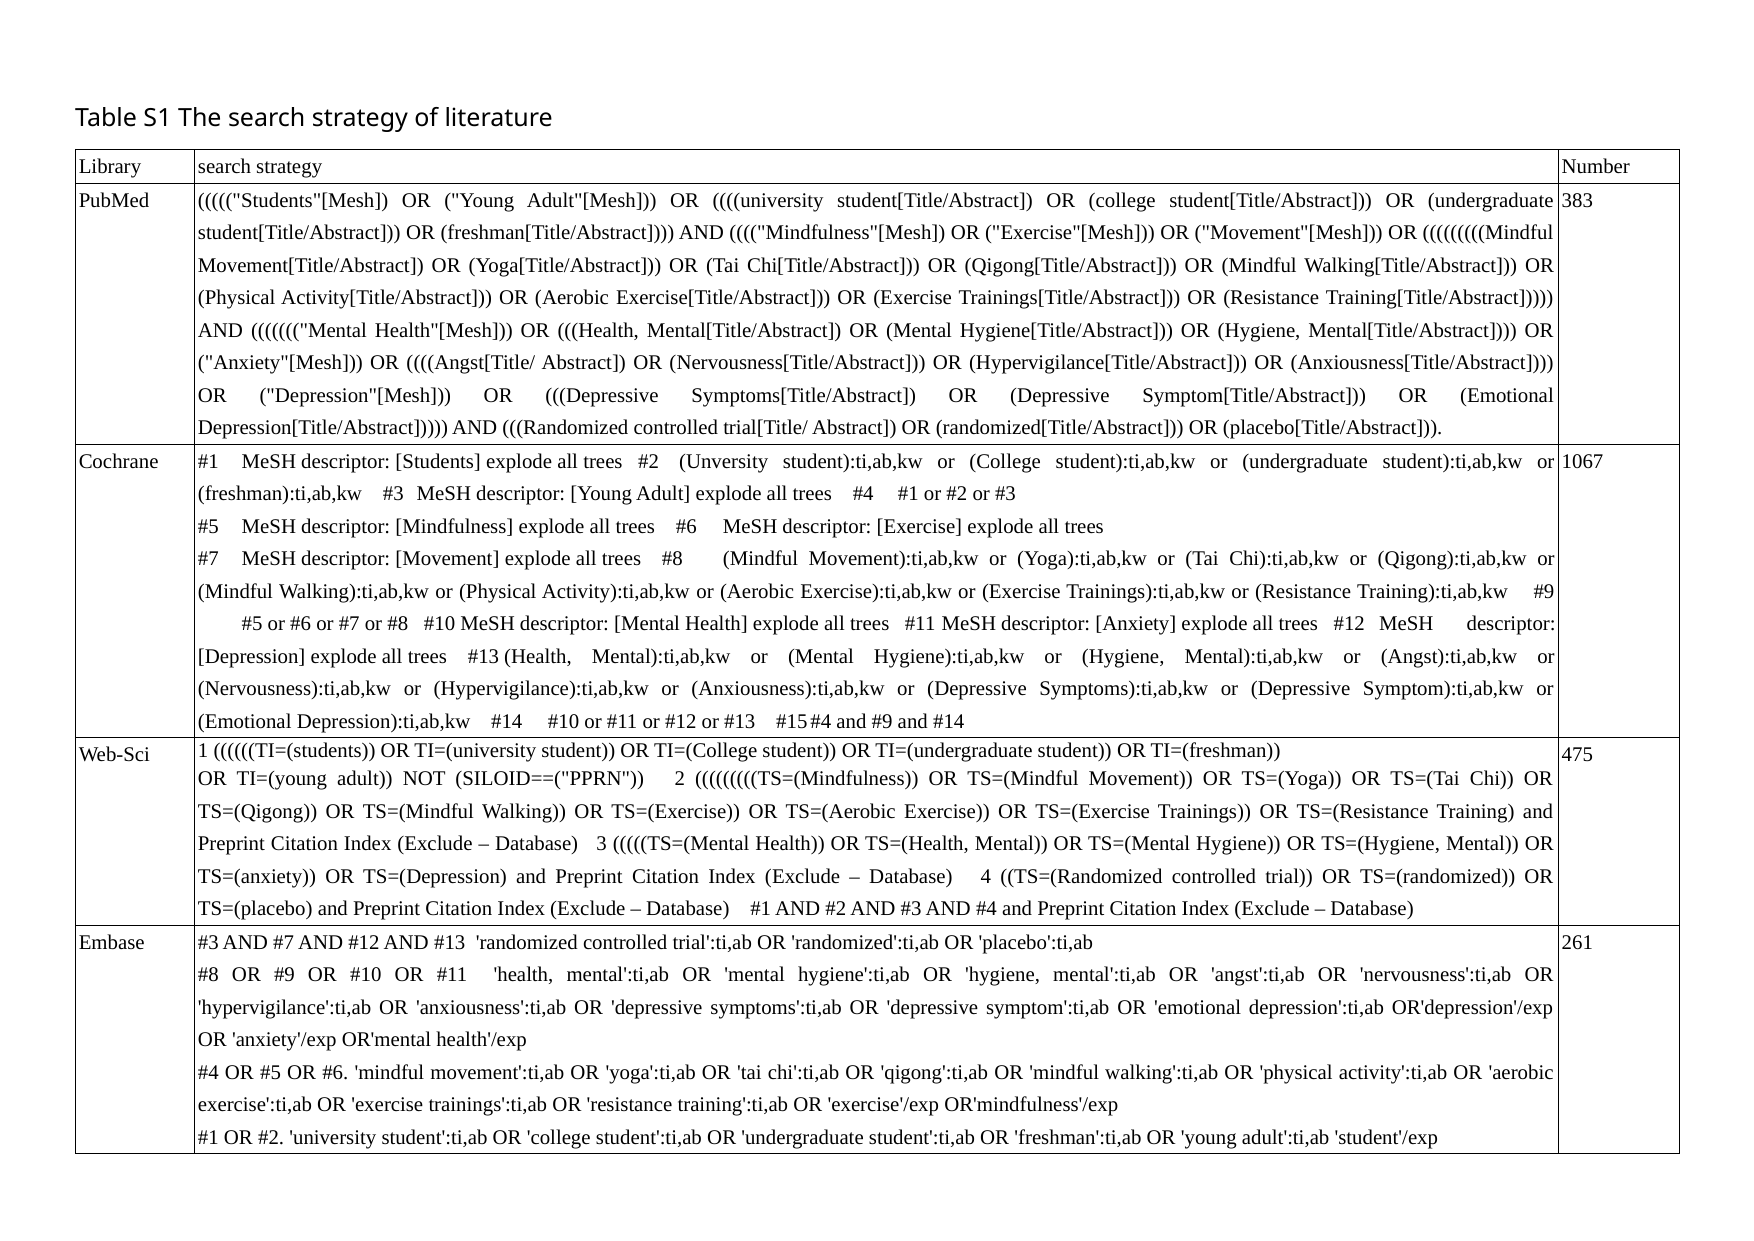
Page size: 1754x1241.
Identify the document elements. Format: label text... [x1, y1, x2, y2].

table_cell 475 [1559, 738, 1679, 924]
table_header Library [76, 150, 194, 182]
table_cell Web-Sci [76, 738, 194, 924]
table_cell 383 [1559, 184, 1679, 443]
table_cell PubMed [76, 184, 194, 443]
table_cell ((((("Students"[Mesh]) OR ("Young Adult"[Mesh])) OR ((((university student[Title/Abstract]) OR (college student[Title/Abstract])) OR (undergraduate student[Title/Abstract])) OR (freshman[Title/Abstract]))) AND (((("Mindfulness"[Mesh]) OR ("Exercise"[Mesh])) OR ("Movement"[Mesh])) OR (((((((((Mindful Movement[Title/Abstract]) OR (Yoga[Title/Abstract])) OR (Tai Chi[Title/Abstract])) OR (Qigong[Title/Abstract])) OR (Mindful Walking[Title/Abstract])) OR (Physical Activity[Title/Abstract])) OR (Aerobic Exercise[Title/Abstract])) OR (Exercise Trainings[Title/Abstract])) OR (Resistance Training[Title/Abstract])))) AND ((((((("Mental Health"[Mesh])) OR (((Health, Mental[Title/Abstract]) OR (Mental Hygiene[Title/Abstract])) OR (Hygiene, Mental[Title/Abstract]))) OR ("Anxiety"[Mesh])) OR ((((Angst[Title/ Abstract]) OR (Nervousness[Title/Abstract])) OR (Hypervigilance[Title/Abstract])) OR (Anxiousness[Title/Abstract]))) OR ("Depression"[Mesh])) OR (((Depressive Symptoms[Title/Abstract]) OR (Depressive Symptom[Title/Abstract])) OR (Emotional Depression[Title/Abstract])))) AND (((Randomized controlled trial[Title/ Abstract]) OR (randomized[Title/Abstract])) OR (placebo[Title/Abstract])). [195, 184, 1558, 443]
text Table S1 The search strategy of literature [75, 84, 1679, 149]
table_cell #3 AND #7 AND #12 AND #13 'randomized controlled trial':ti,ab OR 'randomized':ti,ab OR 'placebo':ti,ab #8 OR #9 OR #10 OR #11 'health, mental':ti,ab OR 'mental hygiene':ti,ab OR 'hygiene, mental':ti,ab OR 'angst':ti,ab OR 'nervousness':ti,ab OR 'hypervigilance':ti,ab OR 'anxiousness':ti,ab OR 'depressive symptoms':ti,ab OR 'depressive symptom':ti,ab OR 'emotional depression':ti,ab OR'depression'/exp OR 'anxiety'/exp OR'mental health'/exp #4 OR #5 OR #6. 'mindful movement':ti,ab OR 'yoga':ti,ab OR 'tai chi':ti,ab OR 'qigong':ti,ab OR 'mindful walking':ti,ab OR 'physical activity':ti,ab OR 'aerobic exercise':ti,ab OR 'exercise trainings':ti,ab OR 'resistance training':ti,ab OR 'exercise'/exp OR'mindfulness'/exp #1 OR #2. 'university student':ti,ab OR 'college student':ti,ab OR 'undergraduate student':ti,ab OR 'freshman':ti,ab OR 'young adult':ti,ab 'student'/exp [195, 926, 1558, 1153]
table_cell 1 ((((((TI=(students)) OR TI=(university student)) OR TI=(College student)) OR TI=(undergraduate student)) OR TI=(freshman)) OR TI=(young adult)) NOT (SILOID==("PPRN")) 2 (((((((((TS=(Mindfulness)) OR TS=(Mindful Movement)) OR TS=(Yoga)) OR TS=(Tai Chi)) OR TS=(Qigong)) OR TS=(Mindful Walking)) OR TS=(Exercise)) OR TS=(Aerobic Exercise)) OR TS=(Exercise Trainings)) OR TS=(Resistance Training) and Preprint Citation Index (Exclude – Database) 3 (((((TS=(Mental Health)) OR TS=(Health, Mental)) OR TS=(Mental Hygiene)) OR TS=(Hygiene, Mental)) OR TS=(anxiety)) OR TS=(Depression) and Preprint Citation Index (Exclude – Database) 4 ((TS=(Randomized controlled trial)) OR TS=(randomized)) OR TS=(placebo) and Preprint Citation Index (Exclude – Database) #1 AND #2 AND #3 AND #4 and Preprint Citation Index (Exclude – Database) [195, 738, 1558, 924]
table_header search strategy [195, 150, 1558, 182]
table_cell Cochrane [76, 445, 194, 737]
table_cell #1 MeSH descriptor: [Students] explode all trees #2 (Unversity student):ti,ab,kw or (College student):ti,ab,kw or (undergraduate student):ti,ab,kw or (freshman):ti,ab,kw #3 MeSH descriptor: [Young Adult] explode all trees #4 #1 or #2 or #3 #5 MeSH descriptor: [Mindfulness] explode all trees #6 MeSH descriptor: [Exercise] explode all trees #7 MeSH descriptor: [Movement] explode all trees #8 (Mindful Movement):ti,ab,kw or (Yoga):ti,ab,kw or (Tai Chi):ti,ab,kw or (Qigong):ti,ab,kw or (Mindful Walking):ti,ab,kw or (Physical Activity):ti,ab,kw or (Aerobic Exercise):ti,ab,kw or (Exercise Trainings):ti,ab,kw or (Resistance Training):ti,ab,kw #9 #5 or #6 or #7 or #8 #10 MeSH descriptor: [Mental Health] explode all trees #11 MeSH descriptor: [Anxiety] explode all trees #12 MeSH descriptor: [Depression] explode all trees #13 (Health, Mental):ti,ab,kw or (Mental Hygiene):ti,ab,kw or (Hygiene, Mental):ti,ab,kw or (Angst):ti,ab,kw or (Nervousness):ti,ab,kw or (Hypervigilance):ti,ab,kw or (Anxiousness):ti,ab,kw or (Depressive Symptoms):ti,ab,kw or (Depressive Symptom):ti,ab,kw or (Emotional Depression):ti,ab,kw #14 #10 or #11 or #12 or #13 #15 #4 and #9 and #14 [195, 445, 1558, 737]
table_cell Embase [76, 926, 194, 1153]
table_cell 1067 [1559, 445, 1679, 737]
table_header Number [1559, 150, 1679, 182]
table_cell 261 [1559, 926, 1679, 1153]
